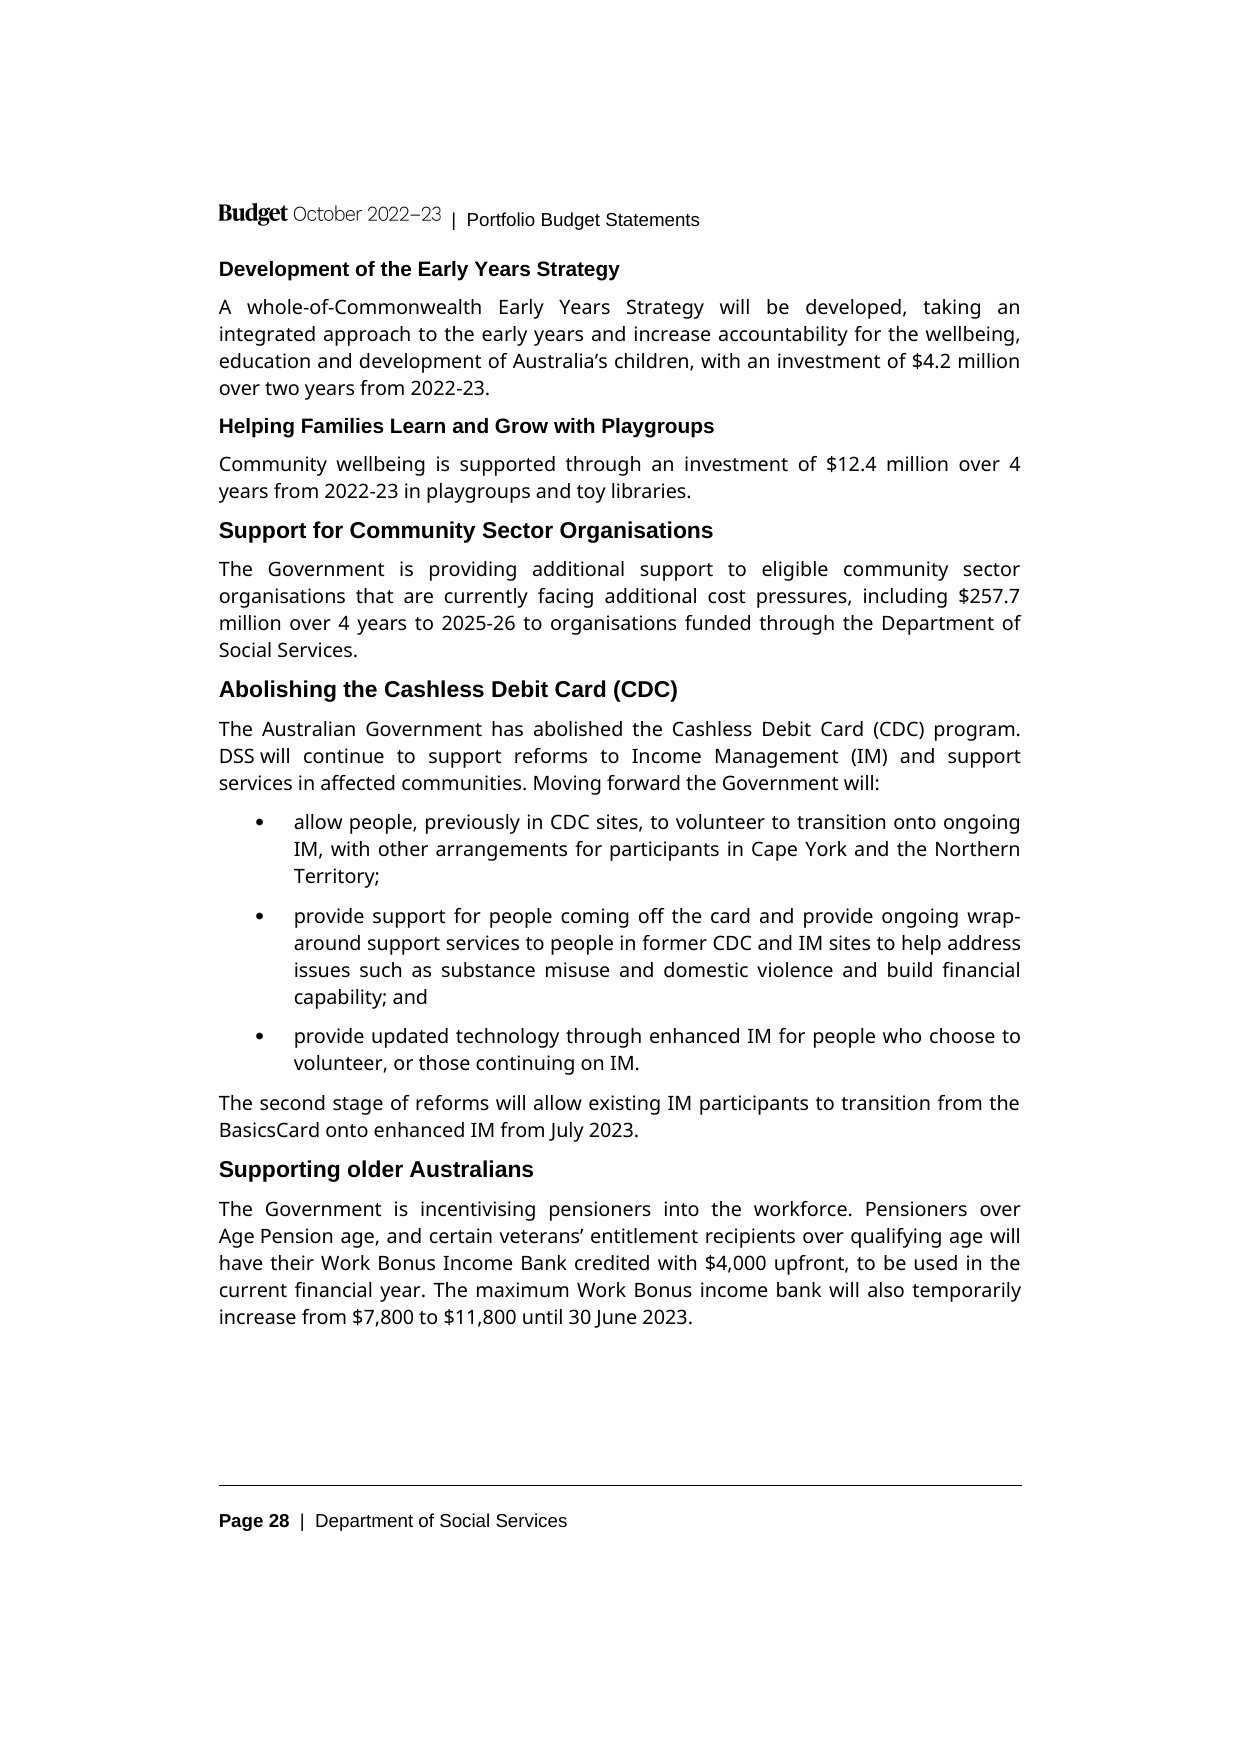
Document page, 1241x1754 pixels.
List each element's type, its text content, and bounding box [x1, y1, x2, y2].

text Development of the Early Years Strategy [218, 257, 1022, 281]
text Support for Community Sector Organisations [218, 517, 1022, 543]
text Community wellbeing is supported through an investment of $12.4 million over 4 years from 2022-23 in playgroups and toy libraries. [218, 450, 1022, 504]
text A whole-of-Commonwealth Early Years Strategy will be developed, taking an integrated approach to the early years and increase accountability for the wellbeing, education and development of Australia’s children, with an investment of $4.2 million over two years from 2022-23. [218, 293, 1022, 401]
text The Government is providing additional support to eligible community sector organisations that are currently facing additional cost pressures, including $257.7 million over 4 years to 2025-26 to organisations funded through the Department of Social Services. [218, 556, 1022, 663]
picture [218, 197, 441, 227]
text Supporting older Australians [218, 1156, 1022, 1182]
text Helping Families Learn and Grow with Playgroups [218, 414, 1022, 438]
text Abolishing the Cashless Debit Card (CDC) [218, 676, 1022, 702]
list provide updated technology through enhanced IM for people who choose to volunteer, or those continuing on IM. [256, 1022, 1022, 1076]
text The Australian Government has abolished the Cashless Debit Card (CDC) program. DSS will continue to support reforms to Income Management (IM) and support services in affected communities. Moving forward the Government will: [218, 715, 1022, 796]
list allow people, previously in CDC sites, to volunteer to transition onto ongoing IM, with other arrangements for participants in Cape York and the Northern Territory; [256, 808, 1022, 889]
text The Government is incentivising pensioners into the workforce. Pensioners over Age Pension age, and certain veterans’ entitlement recipients over qualifying age will have their Work Bonus Income Bank credited with $4,000 upfront, to be used in the current financial year. The maximum Work Bonus income bank will also temporarily increase from $7,800 to $11,800 until 30 June 2023. [218, 1194, 1022, 1330]
list provide support for people coming off the card and provide ongoing wrap-around support services to people in former CDC and IM sites to help address issues such as substance misuse and domestic violence and build financial capability; and [256, 902, 1022, 1010]
text The second stage of reforms will allow existing IM participants to transition from the BasicsCard onto enhanced IM from July 2023. [218, 1089, 1022, 1143]
